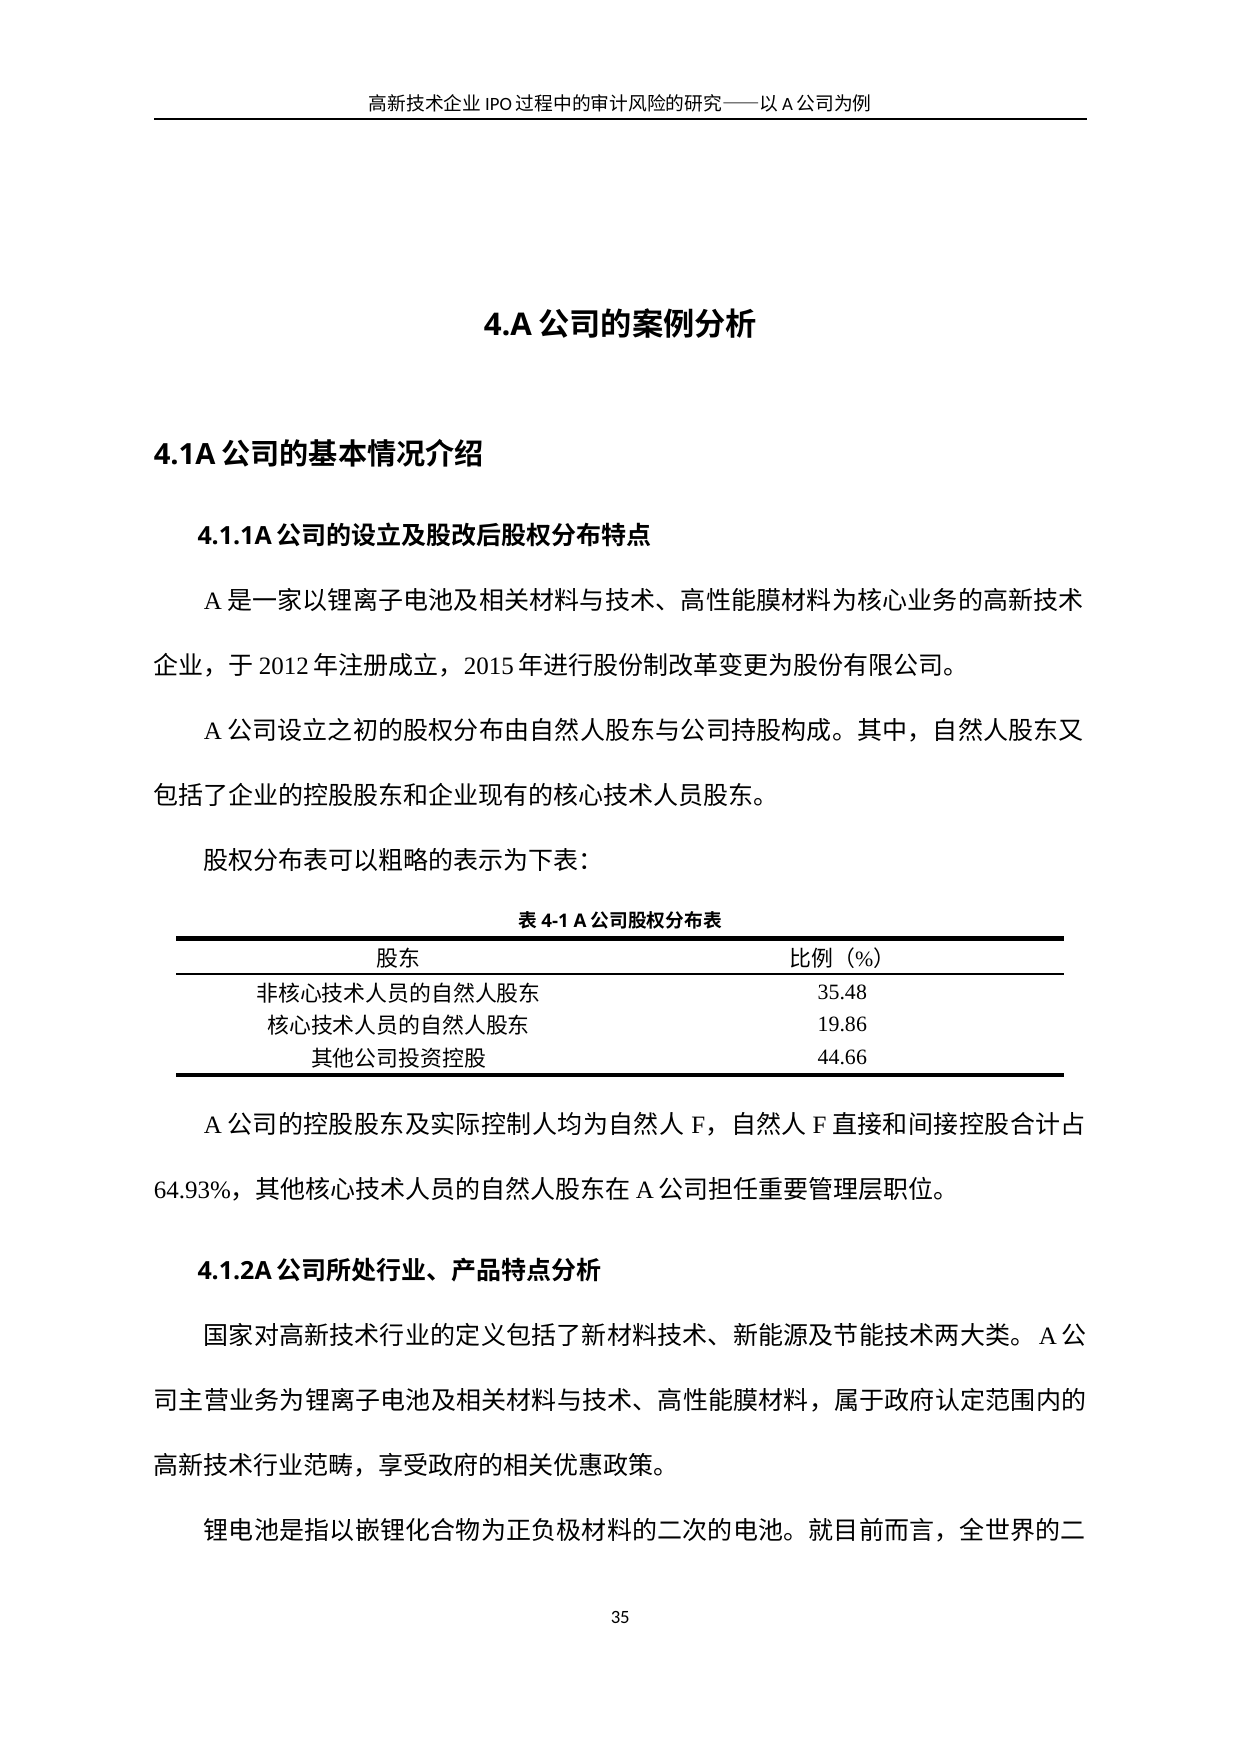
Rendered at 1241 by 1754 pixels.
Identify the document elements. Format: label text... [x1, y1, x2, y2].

table_cell 44.66 [620, 1040, 1064, 1073]
text 国家对高新技术行业的定义包括了新材料技术、新能源及节能技术两大类。A公司主营业务为锂离子电池及相关材料与技术、高性能膜材料，属于政府认定范围内的高新技术行业范畴，享受政府的相关优惠政策。 [153, 1301, 1087, 1496]
table_header 比例（%） [620, 941, 1064, 973]
text A是一家以锂离子电池及相关材料与技术、高性能膜材料为核心业务的高新技术企业，于2012年注册成立，2015年进行股份制改革变更为股份有限公司。 [153, 566, 1087, 696]
subtitle 4.A公司的案例分析 [153, 290, 1087, 355]
text A公司设立之初的股权分布由自然人股东与公司持股构成。其中，自然人股东又包括了企业的控股股东和企业现有的核心技术人员股东。 [153, 696, 1087, 826]
table_cell 非核心技术人员的自然人股东 [176, 975, 620, 1008]
table_cell 核心技术人员的自然人股东 [176, 1008, 620, 1040]
subtitle 4.1A公司的基本情况介绍 [153, 420, 1087, 485]
table_cell 35.48 [620, 975, 1064, 1008]
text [153, 1496, 1087, 1561]
table_cell 19.86 [620, 1008, 1064, 1040]
table_header 股东 [176, 941, 620, 973]
text A公司的控股股东及实际控制人均为自然人F，自然人F直接和间接控股合计占64.93%，其他核心技术人员的自然人股东在A公司担任重要管理层职位。 [153, 1090, 1087, 1220]
subtitle 4.1.1A公司的设立及股改后股权分布特点 [197, 501, 1087, 566]
subtitle 4.1.2A公司所处行业、产品特点分析 [197, 1236, 1087, 1301]
text 股权分布表可以粗略的表示为下表： [153, 826, 1087, 891]
table_cell 其他公司投资控股 [176, 1040, 620, 1073]
text 表4-1 A公司股权分布表 [153, 903, 1087, 936]
